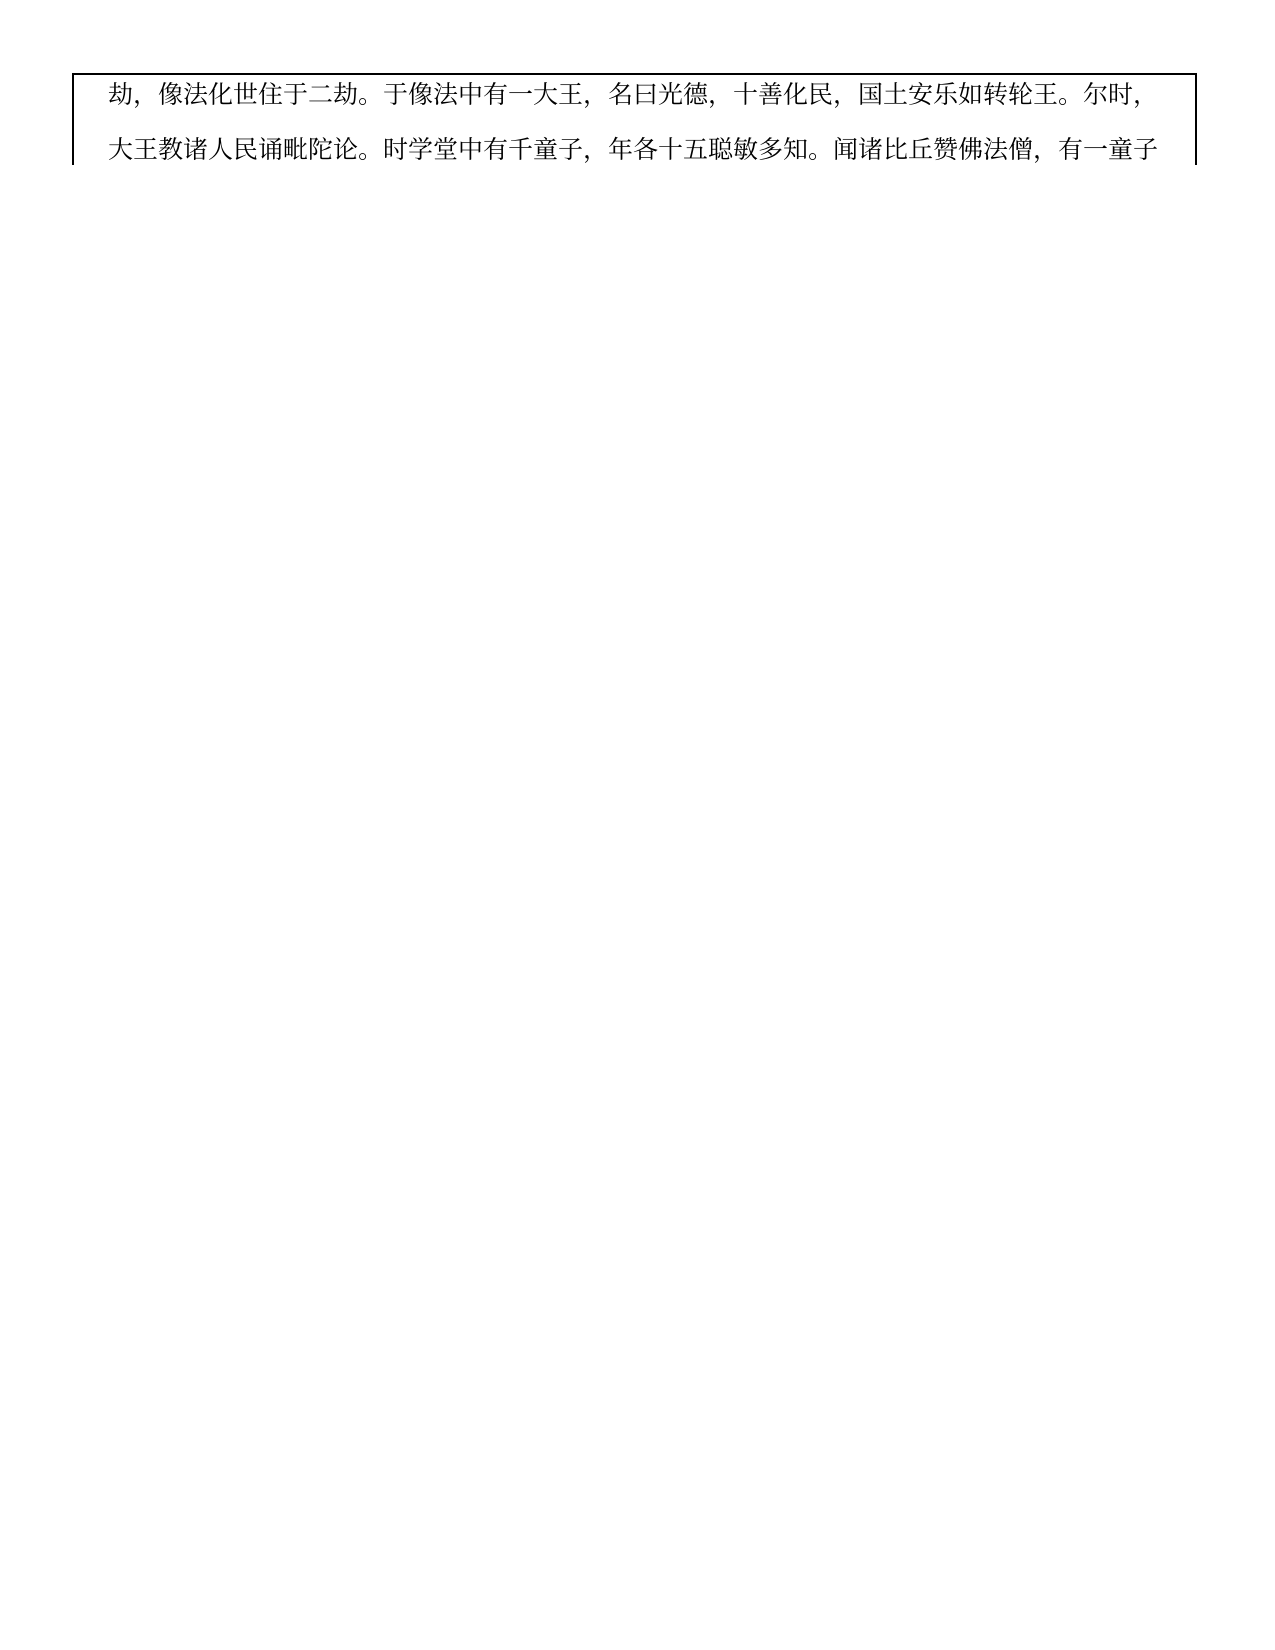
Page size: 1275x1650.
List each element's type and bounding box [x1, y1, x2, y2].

table_cell [74, 75, 1195, 165]
